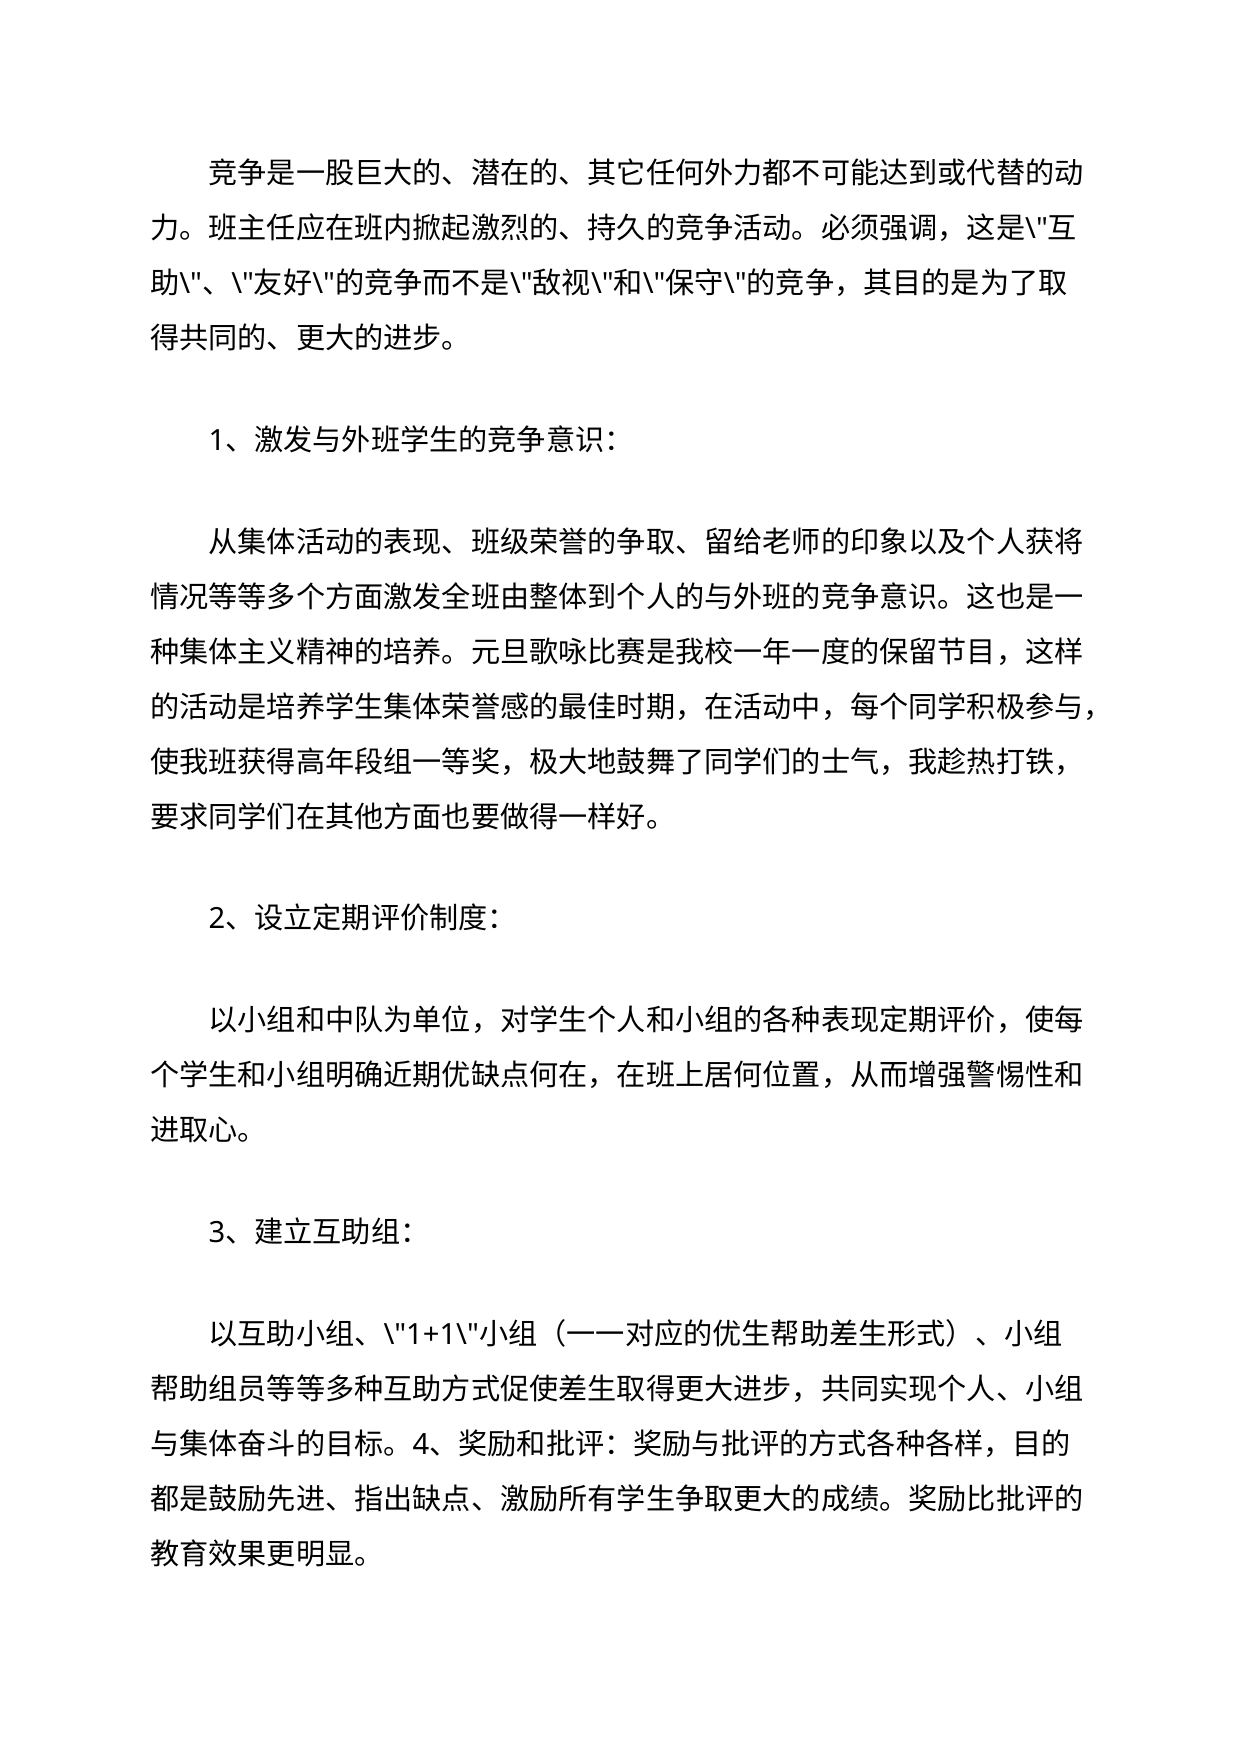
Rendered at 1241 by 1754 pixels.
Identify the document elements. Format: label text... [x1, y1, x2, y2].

text 竞争是一股巨大的、潜在的、其它任何外力都不可能达到或代替的动力。班主任应在班内掀起激烈的、持久的竞争活动。必须强调，这是\"互助\"、\"友好\"的竞争而不是\"敌视\"和\"保守\"的竞争，其目的是为了取得共同的、更大的进步。 [150, 150, 1090, 357]
text 以小组和中队为单位，对学生个人和小组的各种表现定期评价，使每个学生和小组明确近期优缺点何在，在班上居何位置，从而增强警惕性和进取心。 [150, 997, 1090, 1149]
text 3、建立互助组： [150, 1208, 1090, 1251]
text 1、激发与外班学生的竞争意识： [150, 417, 1090, 459]
text 以互助小组、\"1+1\"小组（一一对应的优生帮助差生形式）、小组帮助组员等等多种互助方式促使差生取得更大进步，共同实现个人、小组与集体奋斗的目标。4、奖励和批评：奖励与批评的方式各种各样，目的都是鼓励先进、指出缺点、激励所有学生争取更大的成绩。奖励比批评的教育效果更明显。 [150, 1310, 1090, 1572]
text 从集体活动的表现、班级荣誉的争取、留给老师的印象以及个人获将情况等等多个方面激发全班由整体到个人的与外班的竞争意识。这也是一种集体主义精神的培养。元旦歌咏比赛是我校一年一度的保留节目，这样的活动是培养学生集体荣誉感的最佳时期，在活动中，每个同学积极参与，使我班获得高年段组一等奖，极大地鼓舞了同学们的士气，我趁热打铁，要求同学们在其他方面也要做得一样好。 [150, 519, 1090, 835]
text 2、设立定期评价制度： [150, 895, 1090, 937]
